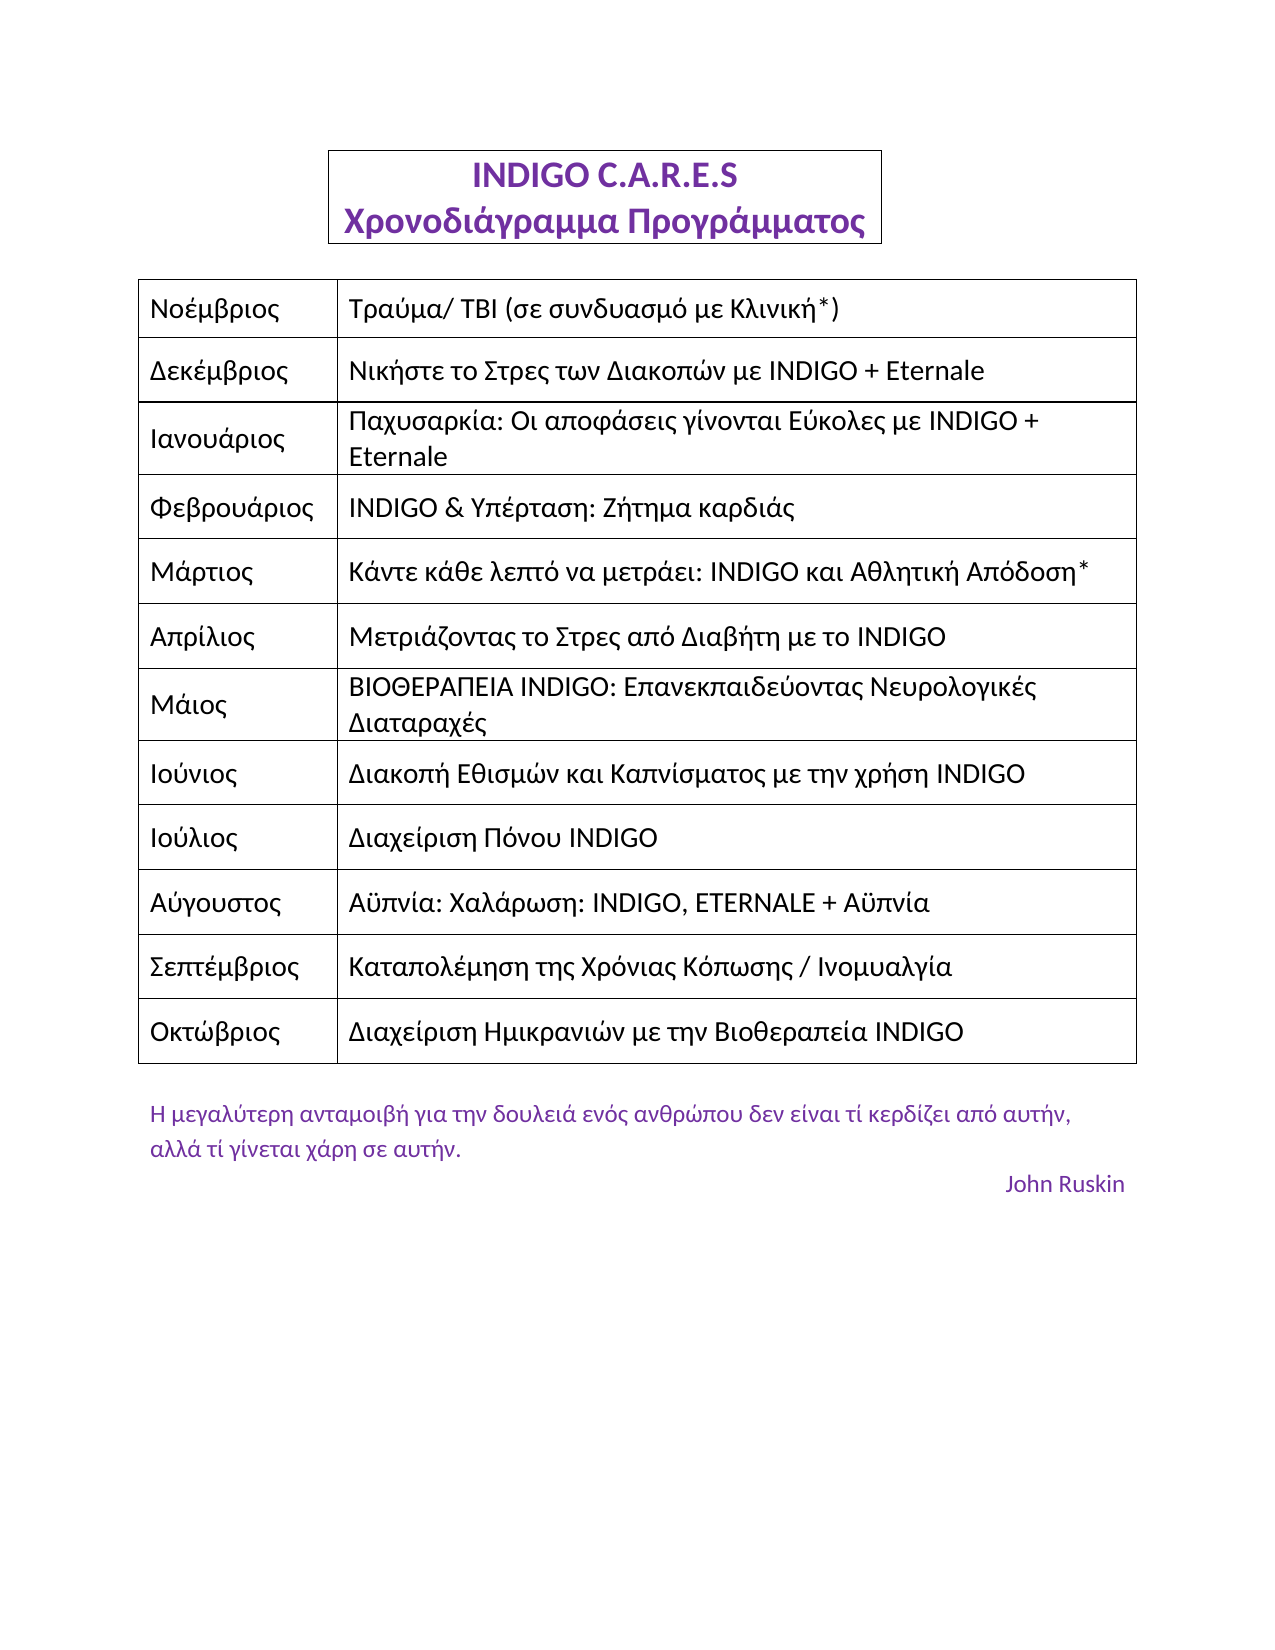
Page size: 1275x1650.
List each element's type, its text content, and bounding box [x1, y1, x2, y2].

table_cell Φεβρουάριος [139, 475, 337, 538]
table_cell INDIGO & Υπέρταση: Ζήτημα καρδιάς [338, 475, 1136, 538]
table_cell Κάντε κάθε λεπτό να μετράει: INDIGO και Αθλητική Απόδοση* [338, 539, 1136, 603]
table_cell Ιούνιος [139, 741, 337, 804]
table_cell Αϋπνία: Χαλάρωση: INDIGO, ETERNALE + Αϋπνία [338, 870, 1136, 933]
table_cell Διακοπή Εθισμών και Καπνίσματος με την χρήση INDIGO [338, 741, 1136, 804]
table_header Νοέμβριος [139, 280, 337, 337]
table_cell ΒΙΟΘΕΡΑΠΕΙΑ INDIGO: Επανεκπαιδεύοντας Νευρολογικές Διαταραχές [338, 669, 1136, 740]
table_cell Διαχείριση Πόνου INDIGO [338, 805, 1136, 869]
table_cell Καταπολέμηση της Χρόνιας Κόπωσης / Ινομυαλγία [338, 935, 1136, 998]
table_cell Ιανουάριος [139, 403, 337, 474]
table_cell Σεπτέμβριος [139, 935, 337, 998]
table_cell Αύγουστος [139, 870, 337, 933]
text John Ruskin [150, 1169, 1125, 1199]
table_cell Ιούλιος [139, 805, 337, 869]
table_cell Δεκέμβριος [139, 338, 337, 401]
table_cell Νικήστε το Στρες των Διακοπών με INDIGO + Eternale [338, 338, 1136, 401]
table_cell Οκτώβριος [139, 999, 337, 1063]
table_cell Μάρτιος [139, 539, 337, 603]
table_cell Απρίλιος [139, 604, 337, 667]
table_header Τραύμα/ ΤΒΙ (σε συνδυασμό με Κλινική*) [338, 280, 1136, 337]
table_cell Παχυσαρκία: Οι αποφάσεις γίνονται Εύκολες με INDIGO + Eternale [338, 403, 1136, 474]
table_header INDIGO C.A.R.E.S Χρονοδιάγραμμα Προγράμματος [329, 151, 881, 243]
table_cell Μετριάζοντας το Στρες από Διαβήτη με το INDIGO [338, 604, 1136, 667]
table_cell Μάιος [139, 669, 337, 740]
table_cell Διαχείριση Ημικρανιών με την Βιοθεραπεία INDIGO [338, 999, 1136, 1063]
text Η μεγαλύτερη ανταμοιβή για την δουλειά ενός ανθρώπου δεν είναι τί κερδίζει από αυτήν, αλλά τί γίνεται χάρη σε αυτήν. [150, 1099, 1125, 1164]
